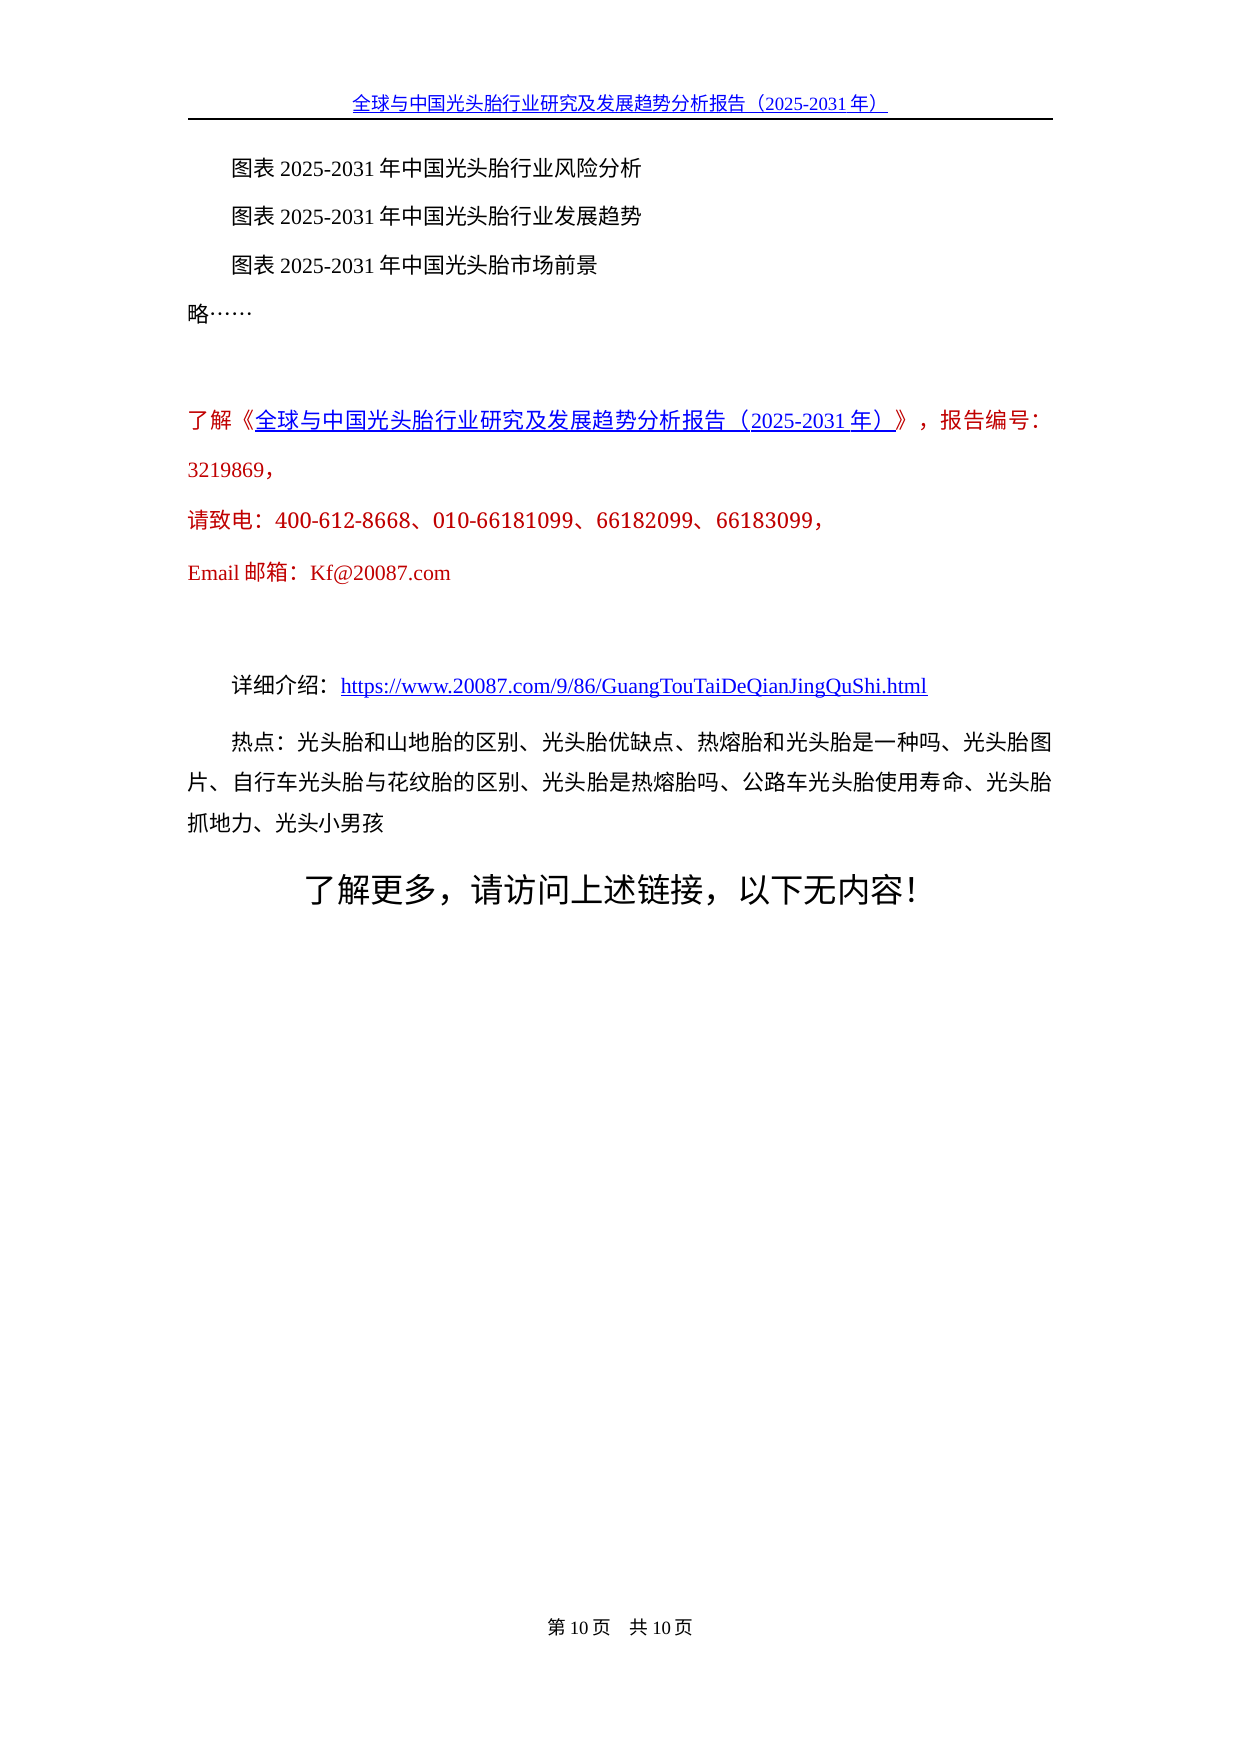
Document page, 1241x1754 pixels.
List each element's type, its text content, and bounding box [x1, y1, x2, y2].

text 了解《全球与中国光头胎行业研究及发展趋势分析报告（2025-2031年）》，报告编号：3219869， [187, 403, 1053, 484]
text 详细介绍：https://www.20087.com/9/86/GuangTouTaiDeQianJingQuShi.html [187, 668, 1053, 700]
text 热点：光头胎和山地胎的区别、光头胎优缺点、热熔胎和光头胎是一种吗、光头胎图片、自行车光头胎与花纹胎的区别、光头胎是热熔胎吗、公路车光头胎使用寿命、光头胎抓地力、光头小男孩 [187, 724, 1053, 838]
text Email邮箱：Kf@20087.com [187, 555, 1053, 587]
title 了解更多，请访问上述链接，以下无内容！ [187, 856, 1053, 921]
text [187, 150, 1053, 329]
text 请致电：400-612-8668、010-66181099、66182099、66183099， [187, 503, 1053, 536]
